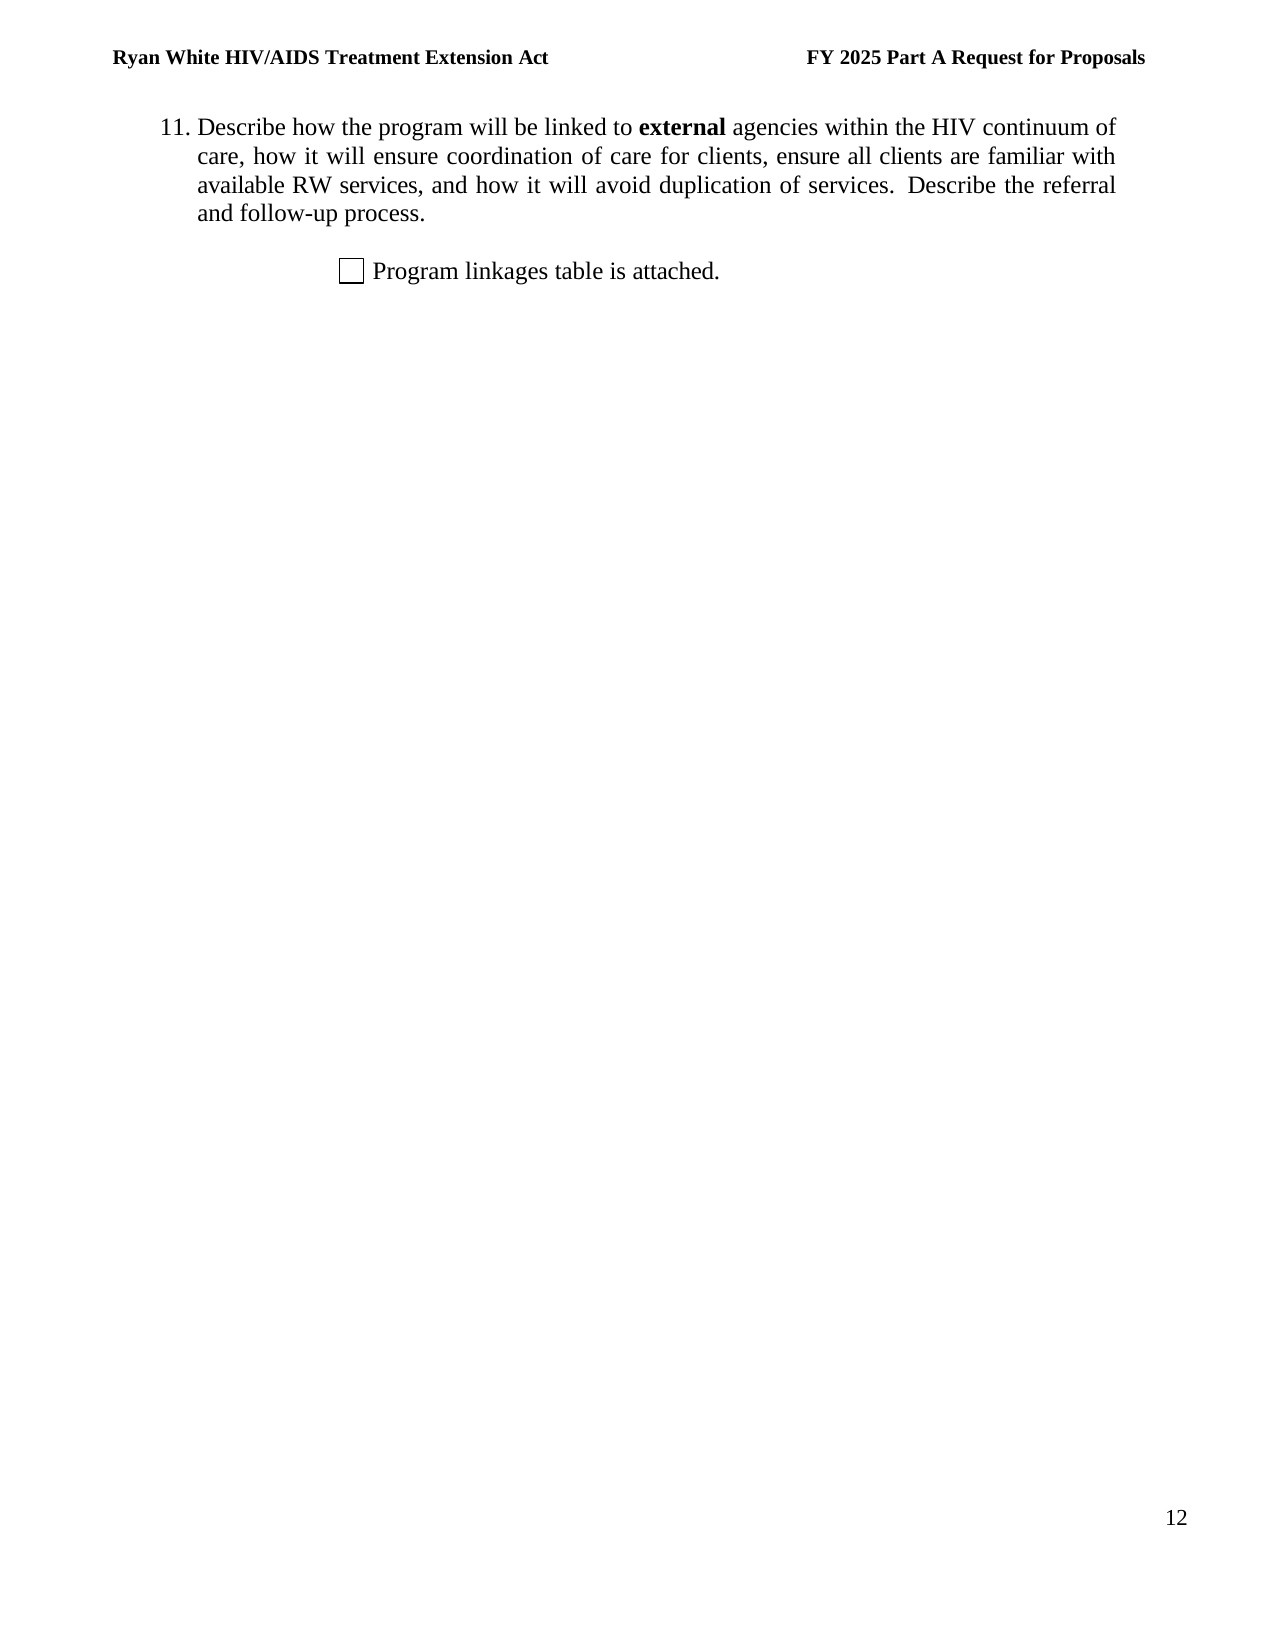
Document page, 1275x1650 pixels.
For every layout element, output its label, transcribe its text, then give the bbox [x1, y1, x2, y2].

list Describe how the program will be linked to external agencies within the HIV continuum of care, how it will ensure coordination of care for clients, ensure all clients are familiar with available RW services, and how it will avoid duplication of services. Describe the referral and follow-up process. [159, 112, 1116, 227]
text Program linkages table is attached. [372, 256, 1187, 285]
